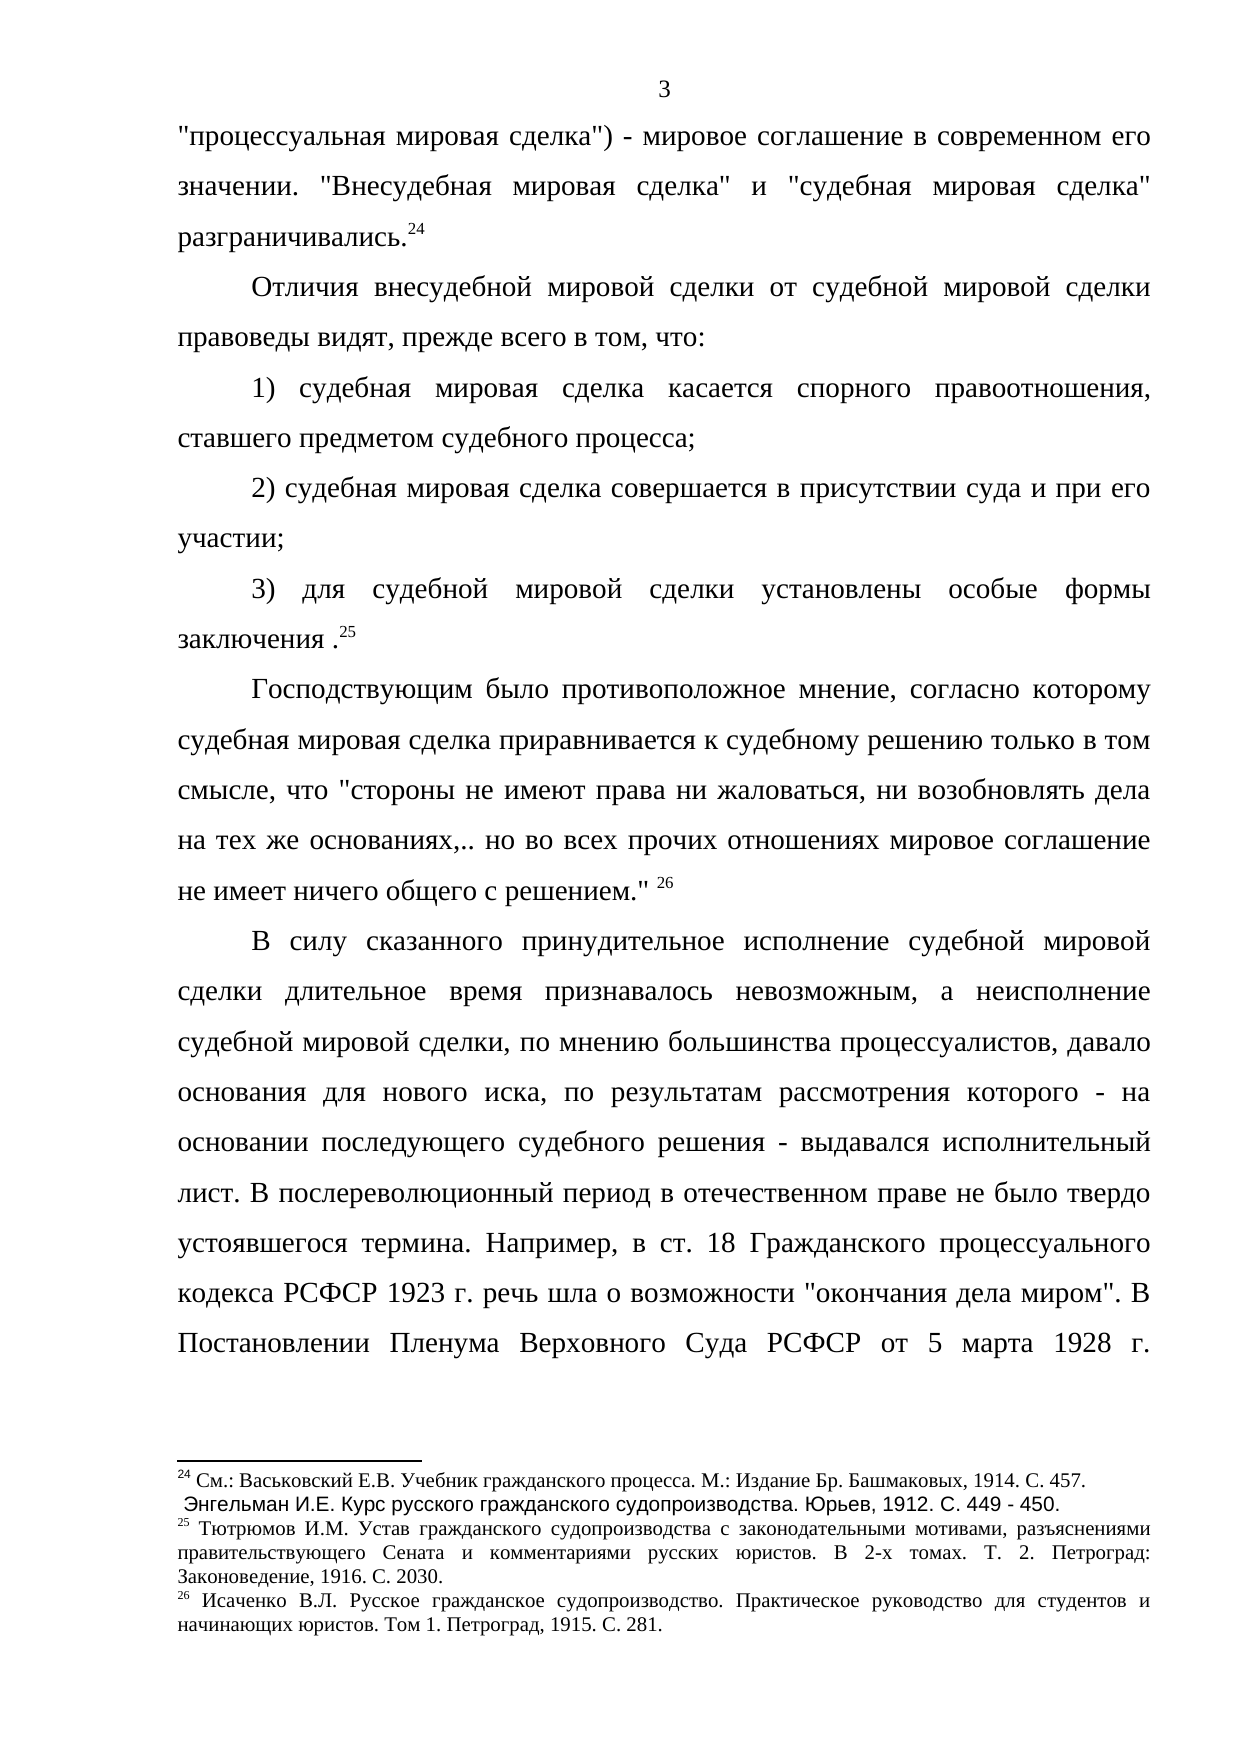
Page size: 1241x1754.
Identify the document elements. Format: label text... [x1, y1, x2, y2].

text 1) судебная мировая сделка касается спорного правоотношения, ставшего предметом судебного процесса; [177, 370, 1152, 453]
text Отличия внесудебной мировой сделки от судебной мировой сделки правоведы видят, прежде всего в том, что: [177, 269, 1152, 353]
text 3) для судебной мировой сделки установлены особые формы заключения . [177, 571, 1152, 655]
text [177, 923, 1152, 1359]
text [177, 118, 1152, 252]
text 2) судебная мировая сделка совершается в присутствии суда и при его участии; [177, 470, 1152, 554]
text Господствующим было противоположное мнение, согласно которому судебная мировая сделка приравнивается к судебному решению только в том смысле, что "стороны не имеют права ни жаловаться, ни возобновлять дела на тех же основаниях,.. но во всех прочих отношениях мировое соглашение не имеет ничего общего с решением." [177, 672, 1152, 906]
